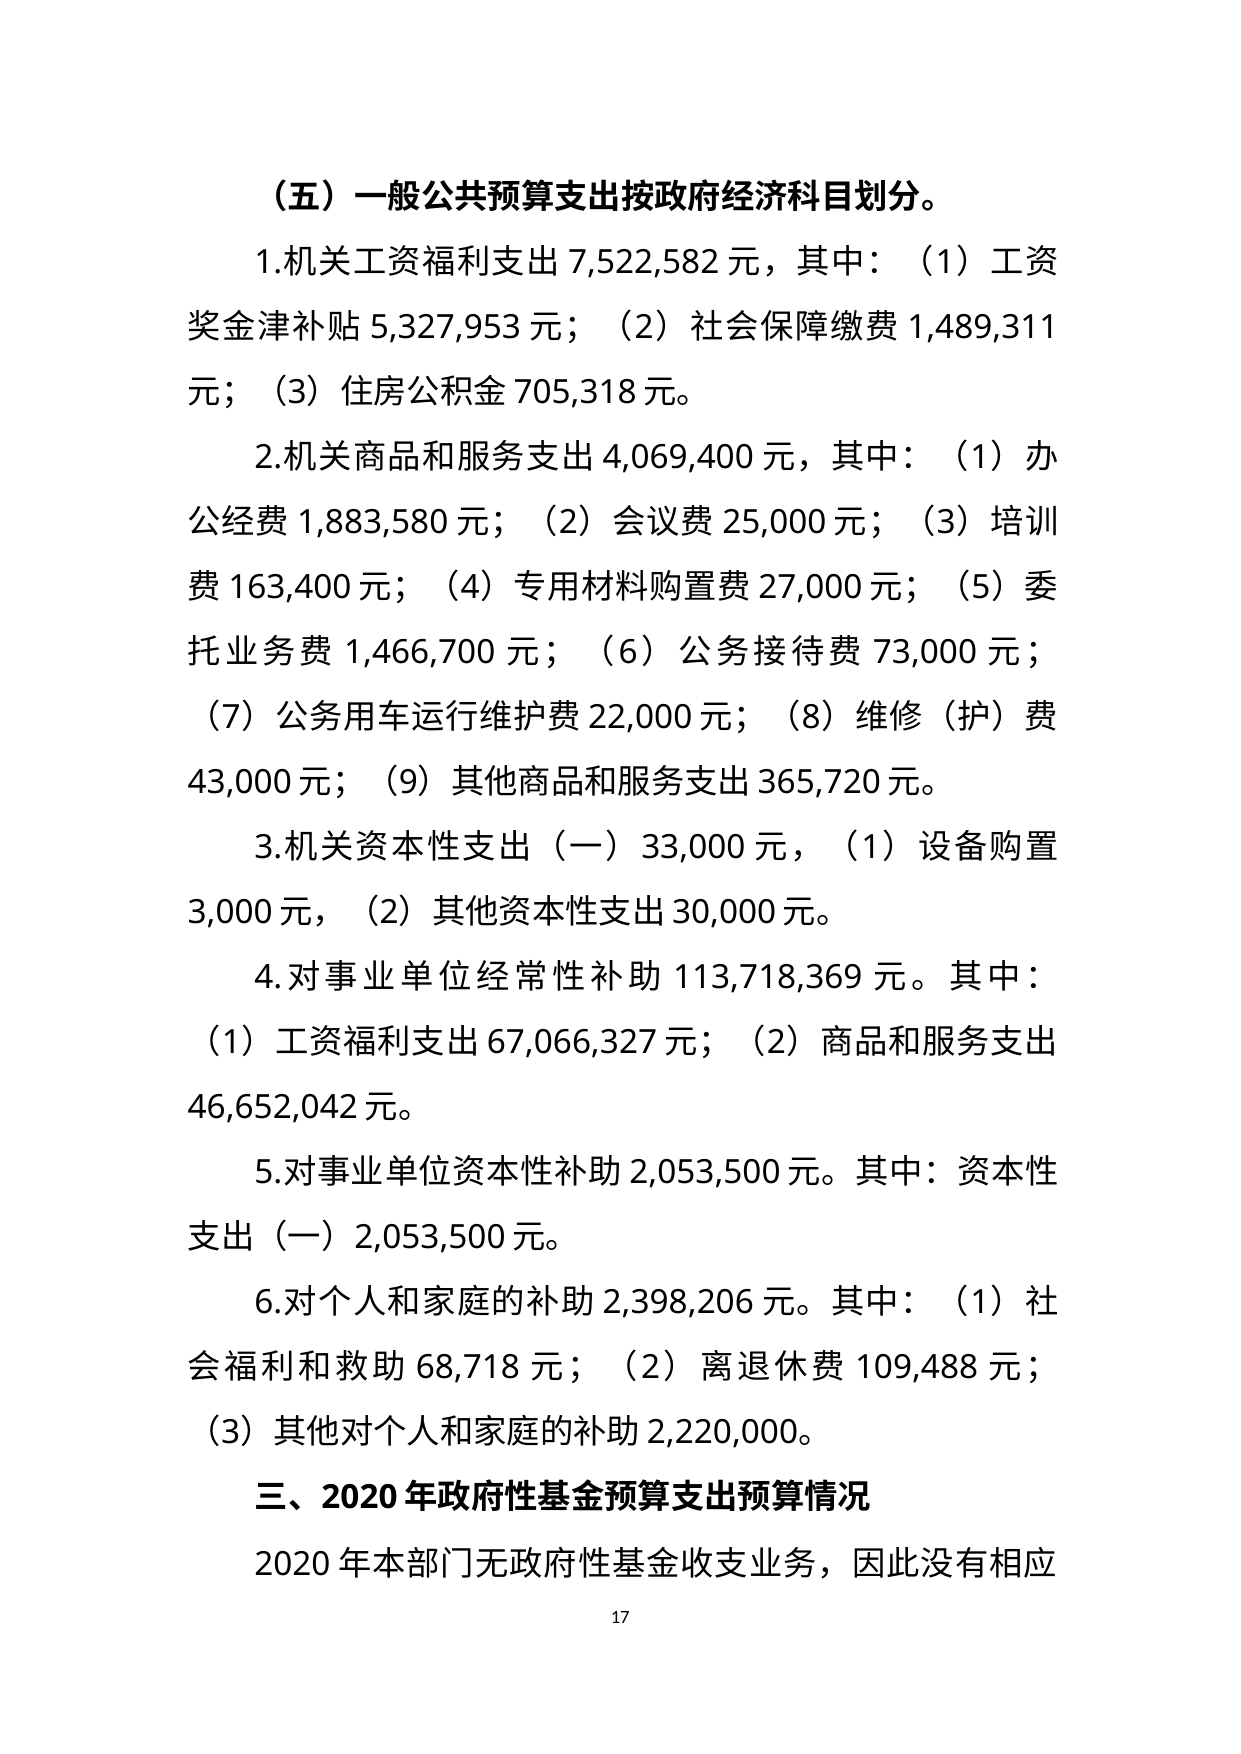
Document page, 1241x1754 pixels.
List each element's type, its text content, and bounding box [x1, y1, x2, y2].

text 3.机关资本性支出（一）33,000元，（1）设备购置3,000元，（2）其他资本性支出30,000元。 [187, 812, 1059, 942]
text 三、2020年政府性基金预算支出预算情况 [187, 1462, 1059, 1527]
text 2.机关商品和服务支出4,069,400元，其中：（1）办公经费1,883,580元；（2）会议费25,000元；（3）培训费163,400元；（4）专用材料购置费27,000元；（5）委托业务费1,466,700元；（6）公务接待费73,000元；（7）公务用车运行维护费22,000元；（8）维修（护）费43,000元；（9）其他商品和服务支出365,720元。 [187, 422, 1059, 812]
text （五）一般公共预算支出按政府经济科目划分。 [187, 162, 1059, 227]
text 6.对个人和家庭的补助2,398,206元。其中：（1）社会福利和救助68,718元；（2）离退休费109,488元；（3）其他对个人和家庭的补助2,220,000。 [187, 1267, 1059, 1462]
text 1.机关工资福利支出7,522,582元，其中：（1）工资奖金津补贴5,327,953元；（2）社会保障缴费1,489,311元；（3）住房公积金705,318元。 [187, 227, 1059, 422]
text 4.对事业单位经常性补助113,718,369元。其中：（1）工资福利支出67,066,327元；（2）商品和服务支出46,652,042元。 [187, 942, 1059, 1137]
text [187, 1527, 1059, 1585]
text 5.对事业单位资本性补助2,053,500元。其中：资本性支出（一）2,053,500元。 [187, 1137, 1059, 1267]
